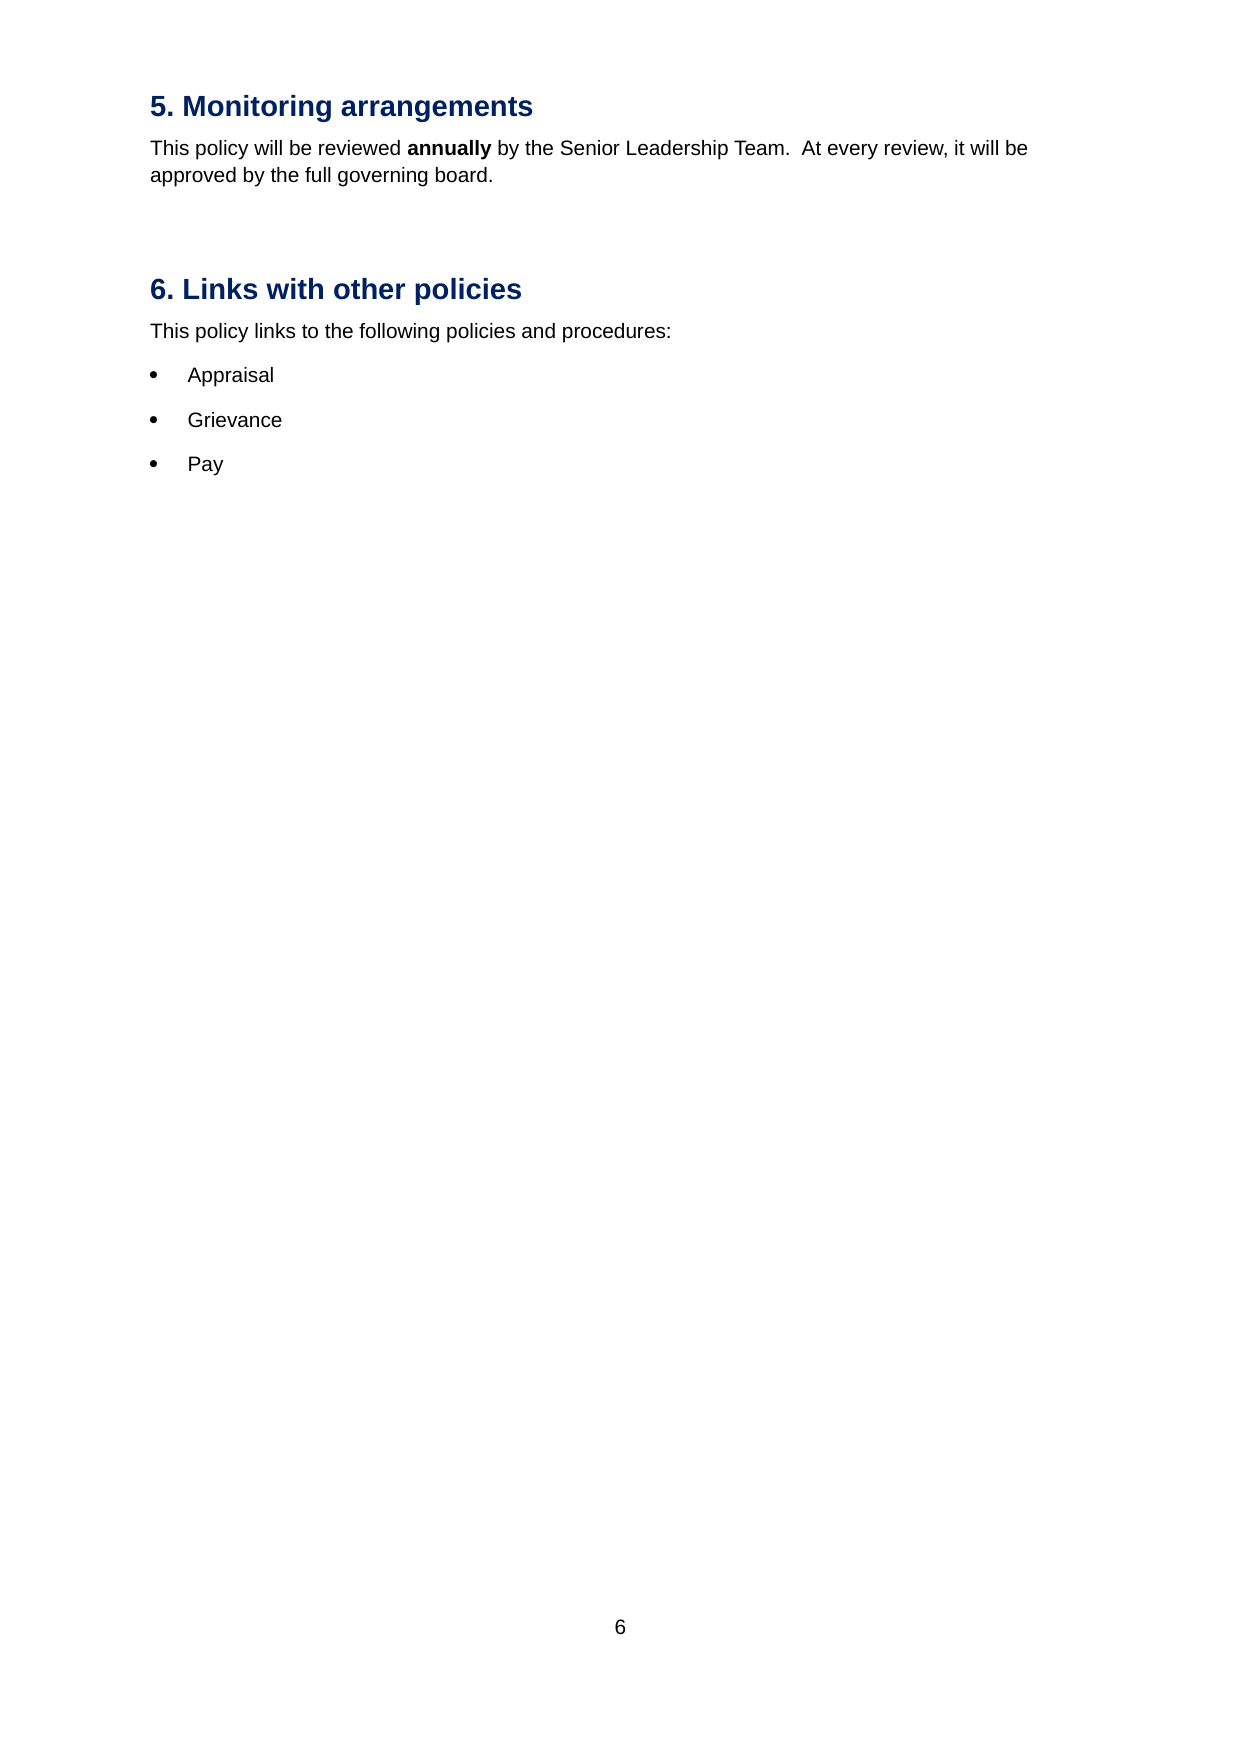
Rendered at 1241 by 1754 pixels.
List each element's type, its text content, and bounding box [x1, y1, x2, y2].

text This policy links to the following policies and procedures: [150, 319, 1090, 343]
text This policy will be reviewed annually by the Senior Leadership Team. At every review, it will be approved by the full governing board. [150, 136, 1090, 187]
list Pay [150, 452, 1090, 476]
list Grievance [150, 407, 1090, 432]
subtitle 5. Monitoring arrangements [150, 89, 1090, 122]
subtitle 6. Links with other policies [150, 272, 1090, 306]
list Appraisal [150, 363, 1090, 387]
